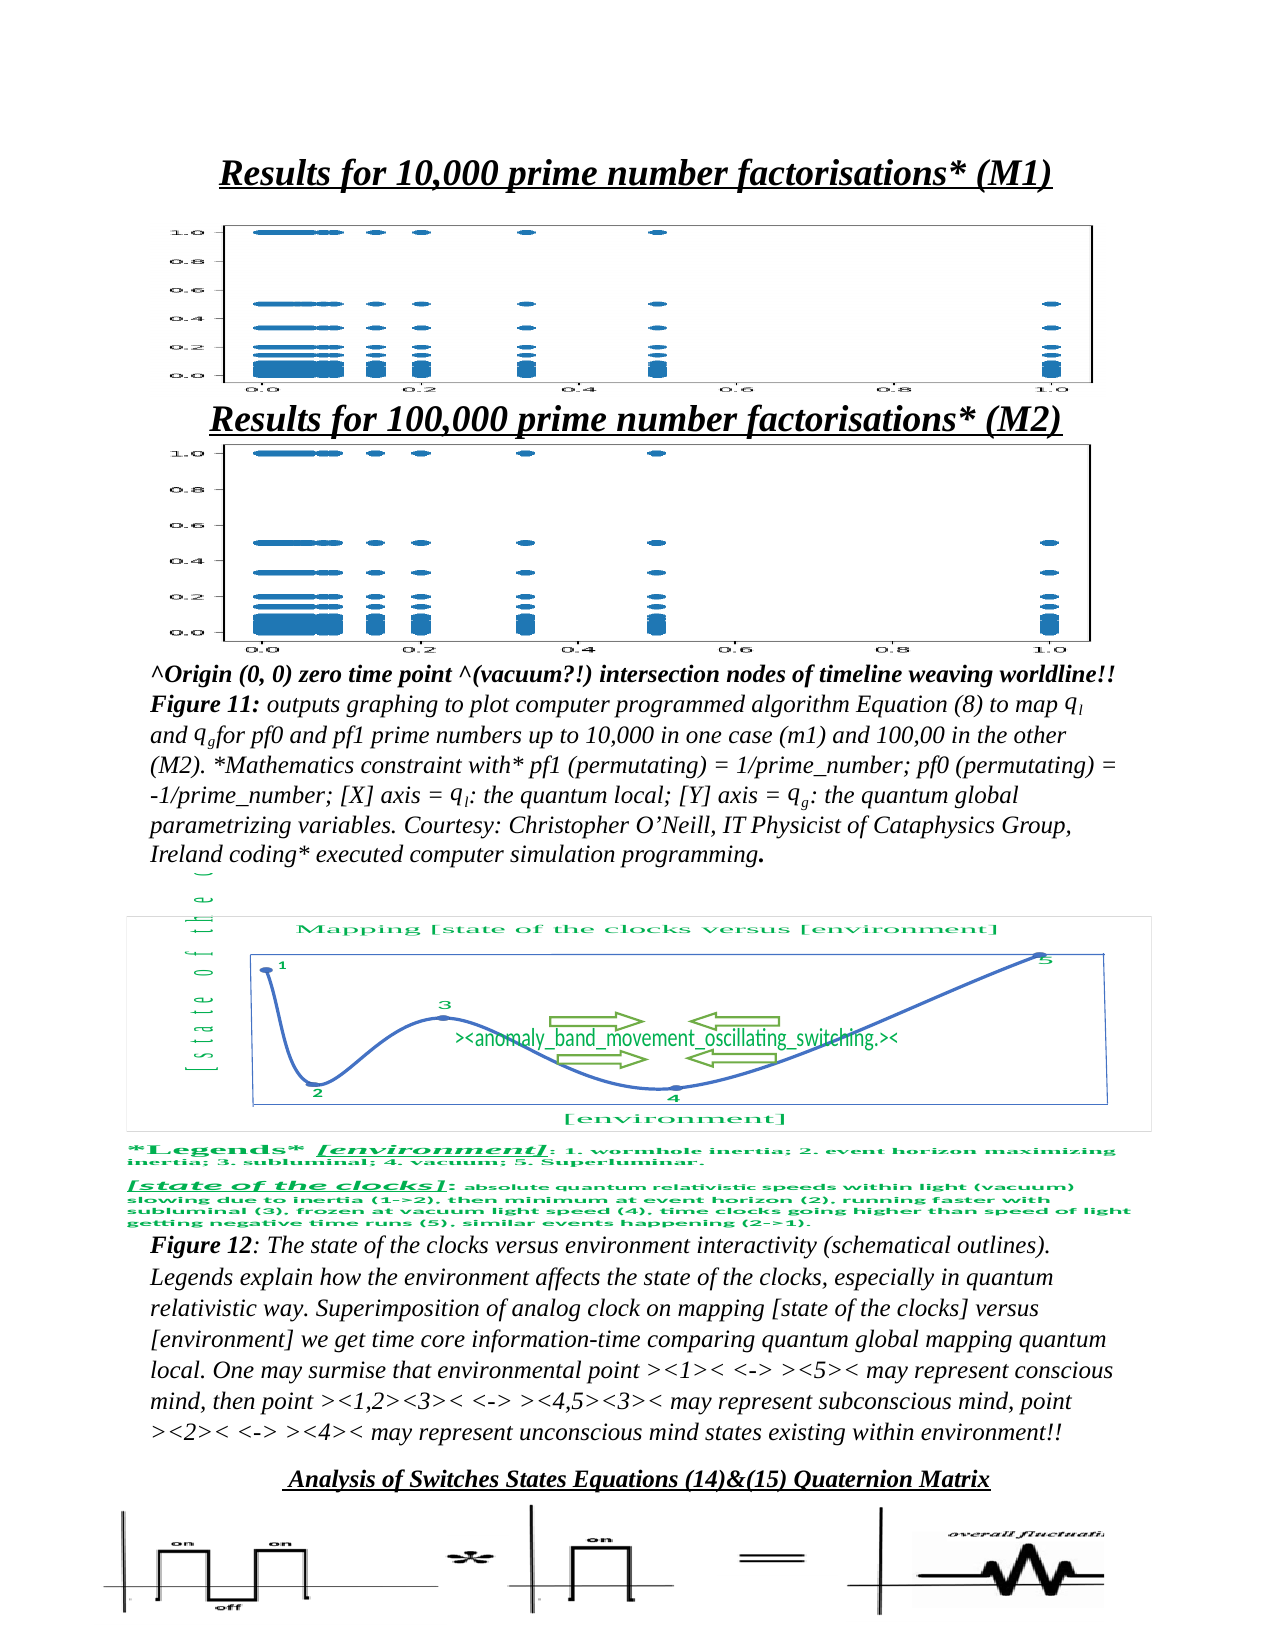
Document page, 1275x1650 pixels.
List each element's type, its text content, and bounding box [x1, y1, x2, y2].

text Figure 12: The state of the clocks versus environment interactivity (schematical outlines). Legends explain how the environment affects the state of the clocks, especially in quantum relativistic way. Superimposition of analog clock on mapping [state of the clocks] versus [environment] we get time core information-time comparing quantum global mapping quantum local. One may surmise that environmental point ><1>< <-> ><5>< may represent conscious mind, then point ><1,2><3>< <-> ><4,5><3>< may represent subconscious mind, point ><2>< <-> ><4>< may represent unconscious mind states existing within environment!! [150, 1231, 1125, 1446]
picture [150, 221, 1107, 397]
picture [93, 1502, 1105, 1650]
text Figure 11: outputs graphing to plot computer programmed algorithm Equation (8) to map and for pf0 and pf1 prime numbers up to 10,000 in one case (m1) and 100,00 in the other (M2). *Mathematics constraint with* pf1 (permutating) = 1/prime_number; pf0 (permutating) = -1/prime_number; [X] axis = : the quantum local; [Y] axis = : the quantum global parametrizing variables. Courtesy: Christopher O’Neill, IT Physicist of Cataphysics Group, Ireland coding* executed computer simulation programming. [150, 687, 1125, 868]
text Results for 100,000 prime number factorisations* (M2) [150, 397, 1125, 440]
text Analysis of Switches States Equations (14)&(15) Quaternion Matrix [150, 1464, 1125, 1493]
text ^Origin (0, 0) zero time point ^(vacuum?!) intersection nodes of timeline weaving worldline!! [150, 659, 1125, 687]
text Results for 10,000 prime number factorisations* (M1) [150, 150, 1125, 193]
picture [150, 440, 1105, 659]
